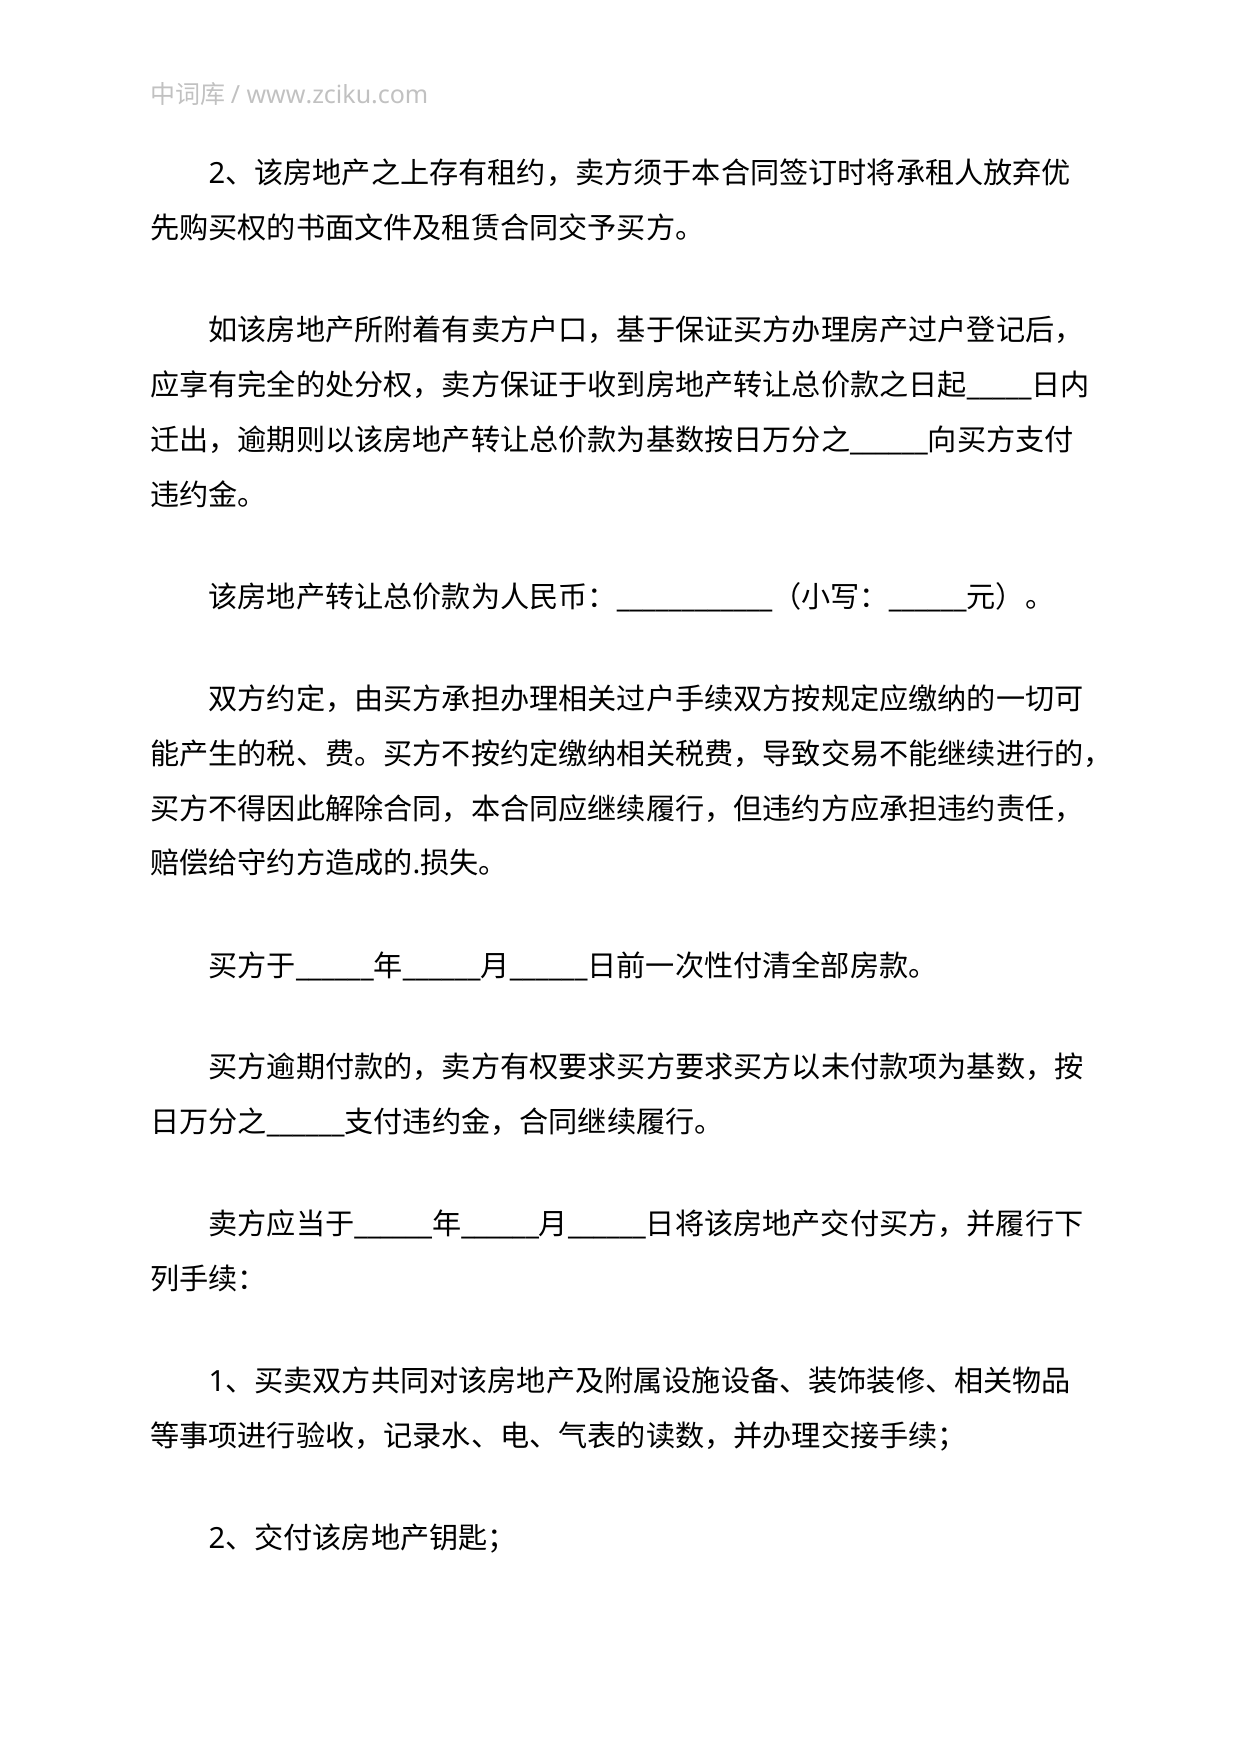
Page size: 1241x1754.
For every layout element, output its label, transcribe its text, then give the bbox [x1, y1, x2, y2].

text 2、该房地产之上存有租约，卖方须于本合同签订时将承租人放弃优先购买权的书面文件及租赁合同交予买方。 [150, 150, 1090, 247]
text 买方于______年______月______日前一次性付清全部房款。 [150, 942, 1090, 984]
text 2、交付该房地产钥匙； [150, 1514, 1090, 1557]
text 买方逾期付款的，卖方有权要求买方要求买方以未付款项为基数，按日万分之______支付违约金，合同继续履行。 [150, 1044, 1090, 1141]
text 该房地产转让总价款为人民币：____________（小写：______元）。 [150, 573, 1090, 616]
text 双方约定，由买方承担办理相关过户手续双方按规定应缴纳的一切可能产生的税、费。买方不按约定缴纳相关税费，导致交易不能继续进行的，买方不得因此解除合同，本合同应继续履行，但违约方应承担违约责任，赔偿给守约方造成的.损失。 [150, 675, 1090, 882]
text 卖方应当于______年______月______日将该房地产交付买方，并履行下列手续： [150, 1201, 1090, 1298]
text 如该房地产所附着有卖方户口，基于保证买方办理房产过户登记后，应享有完全的处分权，卖方保证于收到房地产转让总价款之日起_____日内迁出，逾期则以该房地产转让总价款为基数按日万分之______向买方支付违约金。 [150, 307, 1090, 514]
text 1、买卖双方共同对该房地产及附属设施设备、装饰装修、相关物品等事项进行验收，记录水、电、气表的读数，并办理交接手续； [150, 1358, 1090, 1455]
